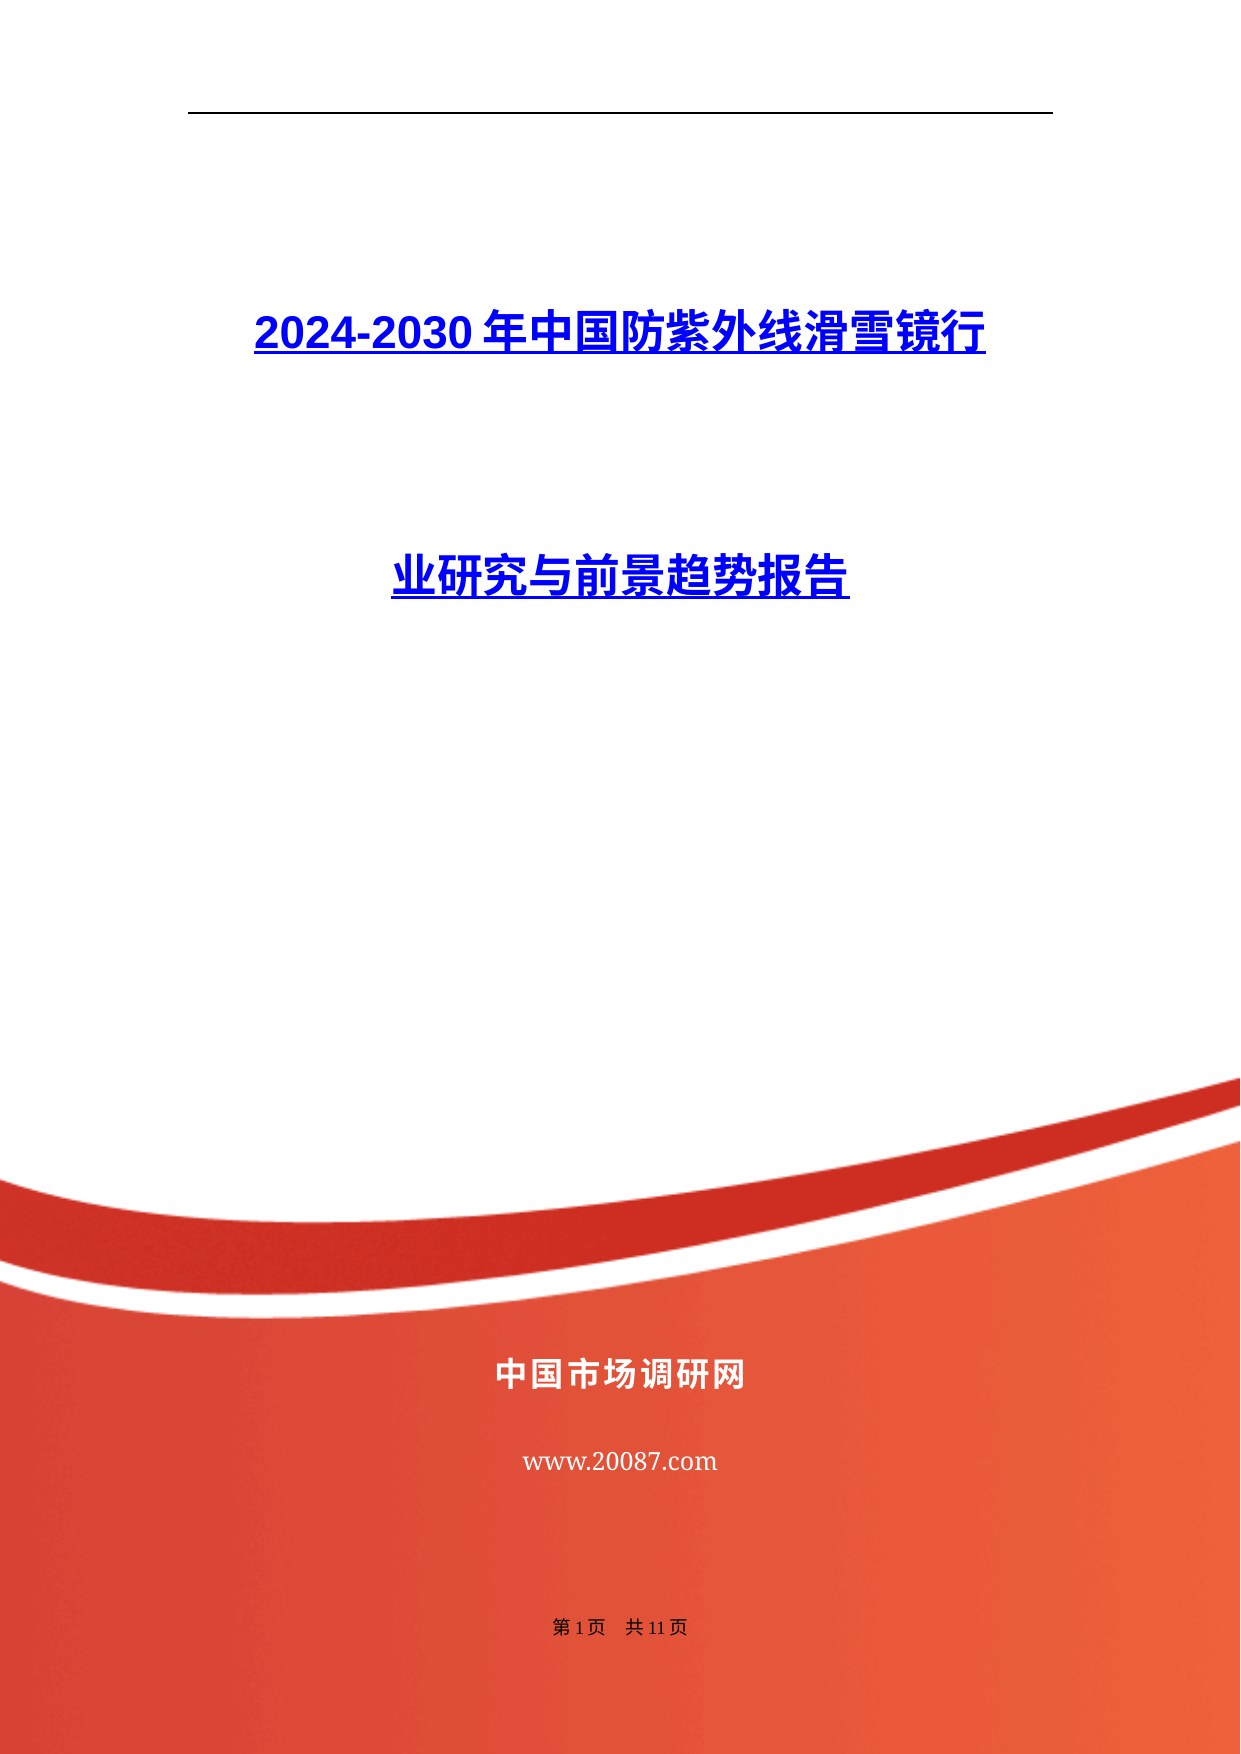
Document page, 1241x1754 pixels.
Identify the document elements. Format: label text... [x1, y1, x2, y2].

text www.20087.com [187, 1428, 1053, 1493]
picture [0, 1006, 1241, 1754]
table_header 2024-2030年中国防紫外线滑雪镜行业研究与前景趋势报告 [188, 207, 1053, 773]
subtitle 中国市场调研网 [187, 1339, 1053, 1404]
